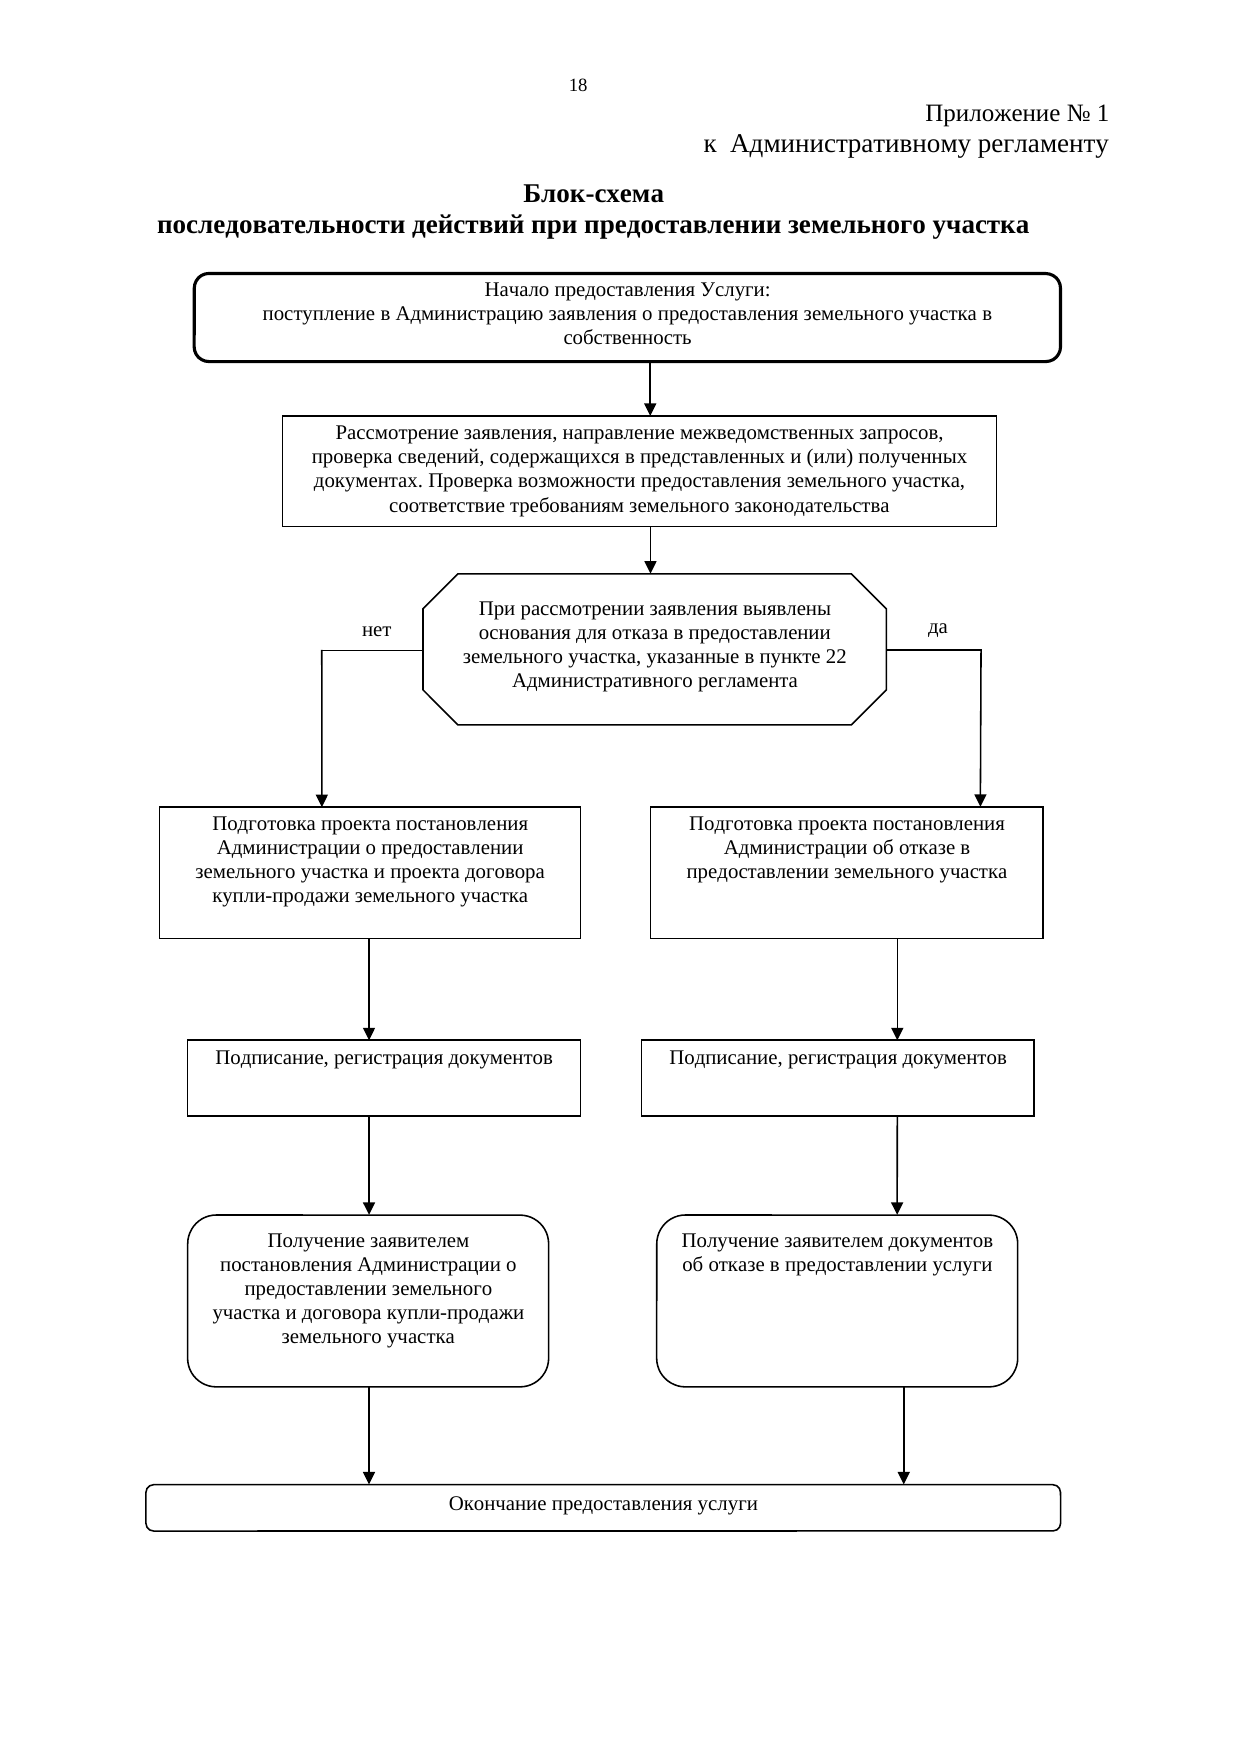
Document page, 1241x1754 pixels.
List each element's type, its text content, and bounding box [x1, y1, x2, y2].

text к Административному регламенту [78, 127, 1109, 158]
text последовательности действий при предоставлении земельного участка [78, 208, 1109, 239]
subtitle Приложение № 1 [78, 98, 1109, 127]
text Блок-схема [78, 177, 1109, 208]
